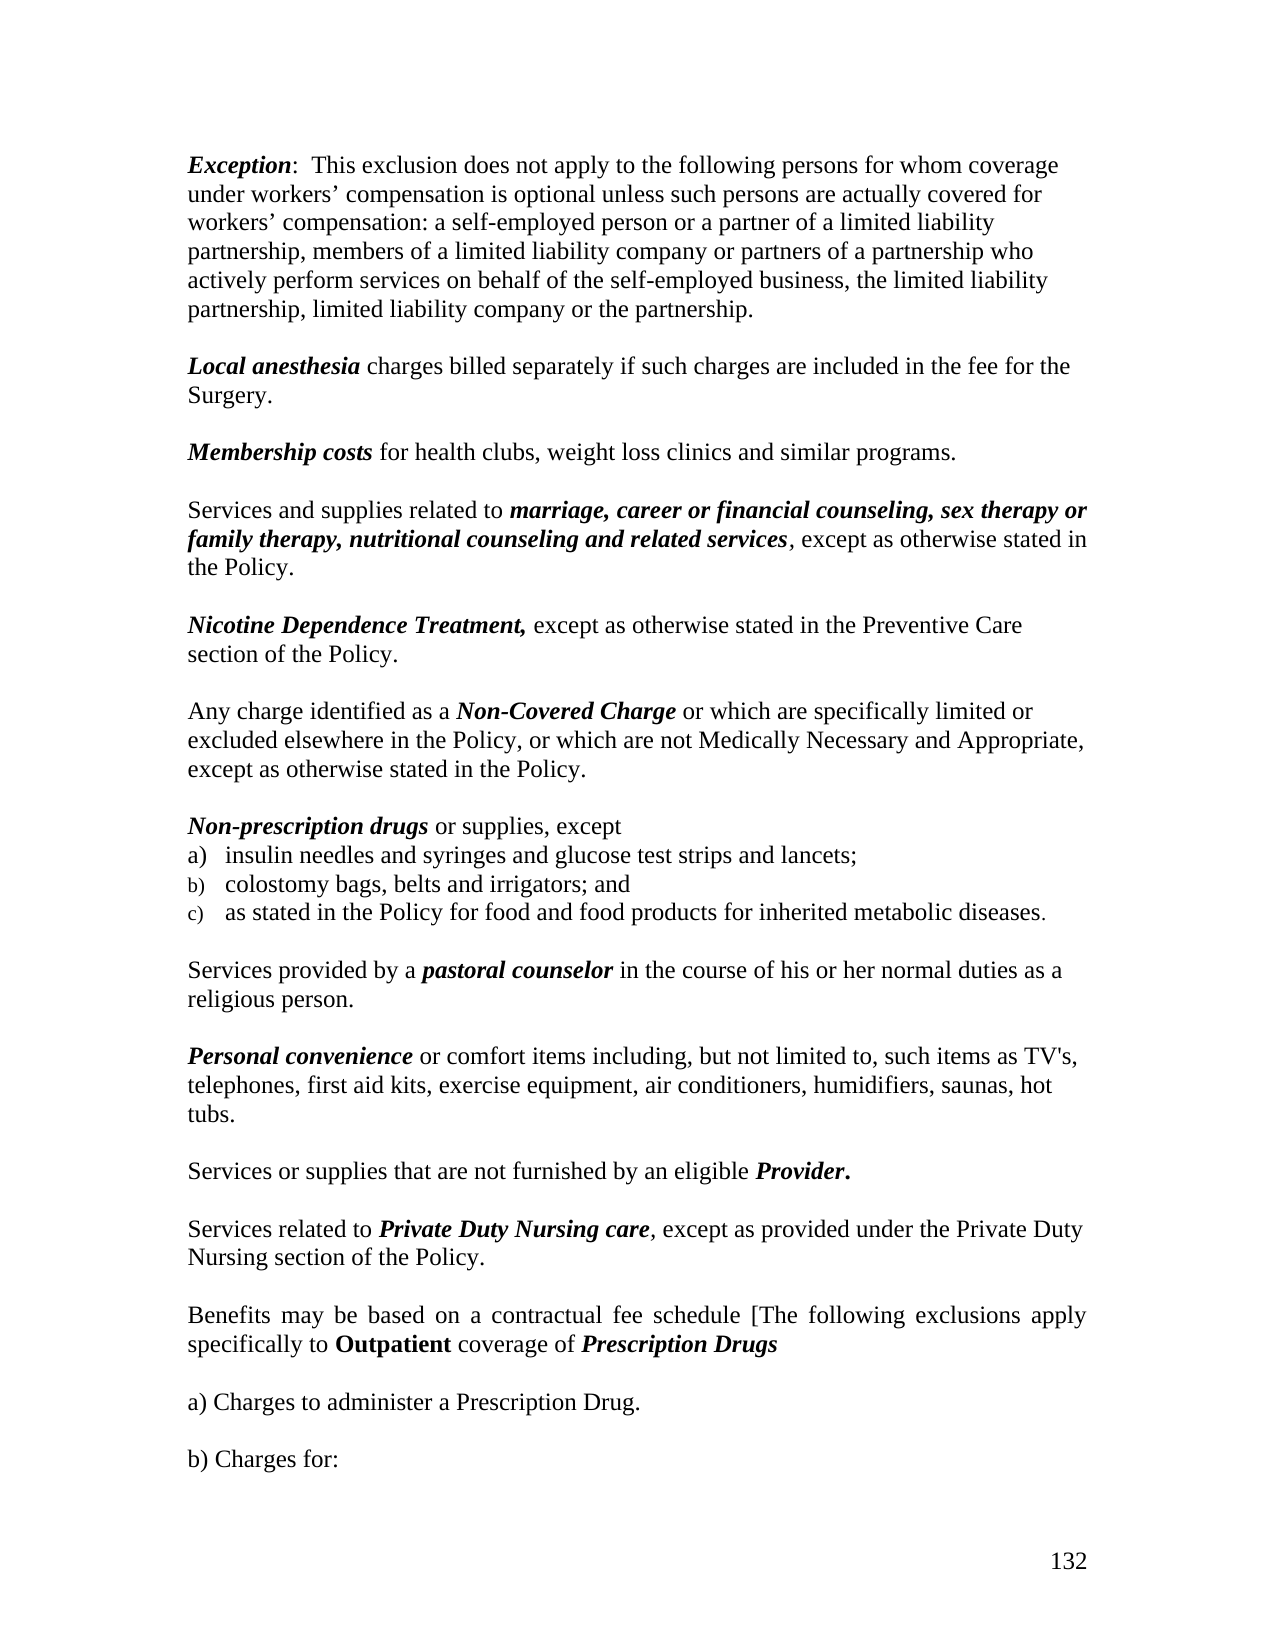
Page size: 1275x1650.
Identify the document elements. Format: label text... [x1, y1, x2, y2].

list colostomy bags, belts and irrigators; and [187, 869, 1087, 897]
text Benefits may be based on a contractual fee schedule [The following exclusions apply specifically to Outpatient coverage of Prescription Drugs [187, 1300, 1087, 1357]
text Nicotine Dependence Treatment, except as otherwise stated in the Preventive Care section of the Policy. [187, 610, 1087, 667]
text Exception: This exclusion does not apply to the following persons for whom coverage under workers’ compensation is optional unless such persons are actually covered for workers’ compensation: a self-employed person or a partner of a limited liability partnership, members of a limited liability company or partners of a partnership who actively perform services on behalf of the self-employed business, the limited liability partnership, limited liability company or the partnership. [187, 150, 1087, 322]
text Services and supplies related to marriage, career or financial counseling, sex therapy or family therapy, nutritional counseling and related services, except as otherwise stated in the Policy. [187, 495, 1087, 581]
text Membership costs for health clubs, weight loss clinics and similar programs. [187, 437, 1087, 466]
text Services related to Private Duty Nursing care, except as provided under the Private Duty Nursing section of the Policy. [187, 1214, 1087, 1271]
list as stated in the Policy for food and food products for inherited metabolic diseases. [187, 897, 1087, 926]
text b) Charges for: [187, 1444, 1087, 1473]
text a) Charges to administer a Prescription Drug. [187, 1387, 1087, 1415]
text Services or supplies that are not furnished by an eligible Provider. [187, 1156, 1087, 1185]
text Personal convenience or comfort items including, but not limited to, such items as TV's, telephones, first aid kits, exercise equipment, air conditioners, humidifiers, saunas, hot tubs. [187, 1041, 1087, 1127]
text Non-prescription drugs or supplies, except [187, 811, 1087, 840]
list insulin needles and syringes and glucose test strips and lancets; [187, 840, 1087, 869]
text Local anesthesia charges billed separately if such charges are included in the fee for the Surgery. [187, 351, 1087, 409]
text Any charge identified as a Non-Covered Charge or which are specifically limited or excluded elsewhere in the Policy, or which are not Medically Necessary and Appropriate, except as otherwise stated in the Policy. [187, 696, 1087, 782]
text Services provided by a pastoral counselor in the course of his or her normal duties as a religious person. [187, 955, 1087, 1012]
